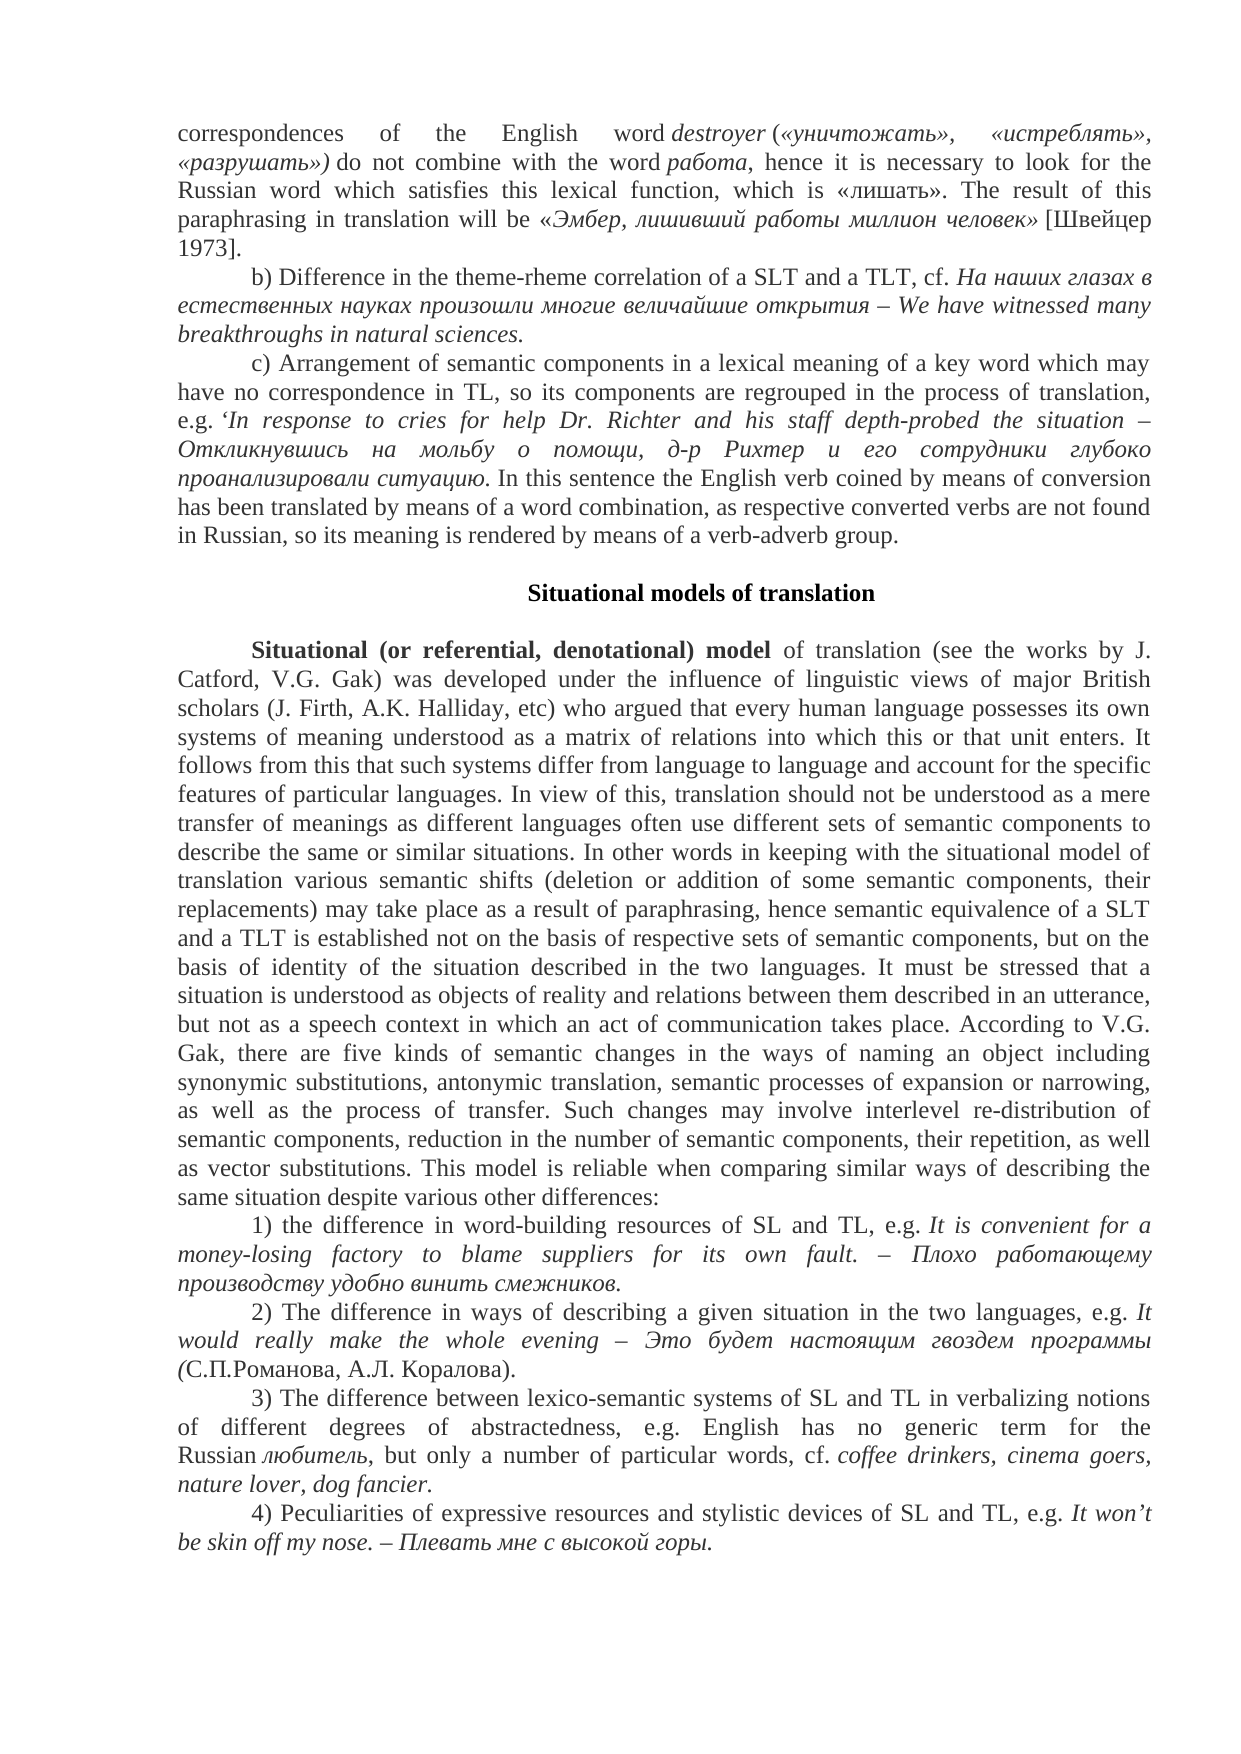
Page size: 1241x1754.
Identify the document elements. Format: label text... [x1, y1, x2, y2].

text 2) The difference in ways of describing a given situation in the two languages, e.g. It would really make the whole evening – Это будет настоящим гвоздем программы (C.П.Романова, А.Л. Коралова). [177, 1297, 1152, 1383]
text Situational (or referential, denotational) model of translation (see the works by J. Catford, V.G. Gak) was developed under the influence of linguistic views of major British scholars (J. Firth, A.K. Halliday, etc) who argued that every human language possesses its own systems of meaning understood as a matrix of relations into which this or that unit enters. It follows from this that such systems differ from language to language and account for the specific features of particular languages. In view of this, translation should not be understood as a mere transfer of meanings as different languages often use different sets of semantic components to describe the same or similar situations. In other words in keeping with the situational model of translation various semantic shifts (deletion or addition of some semantic components, their replacements) may take place as a result of paraphrasing, hence semantic equivalence of a SLT and a TLT is established not on the basis of respective sets of semantic components, but on the basis of identity of the situation described in the two languages. It must be stressed that a situation is understood as objects of reality and relations between them described in an utterance, but not as a speech context in which an act of communication takes place. According to V.G. Gak, there are five kinds of semantic changes in the ways of naming an object including synonymic substitutions, antonymic translation, semantic processes of expansion or narrowing, as well as the process of transfer. Such changes may involve interlevel re-distribution of semantic components, reduction in the number of semantic components, their repetition, as well as vector substitutions. This model is reliable when comparing similar ways of describing the same situation despite various other differences: [177, 636, 1152, 1211]
text c) Arrangement of semantic components in a lexical meaning of a key word which may have no correspondence in TL, so its components are regrouped in the process of translation, e.g. ‘In response to cries for help Dr. Richter and his staff depth-probed the situation – Откликнувшись на мольбу о помощи, д-р Рихтер и его сотрудники глубоко проанализировали ситуацию. In this sentence the English verb coined by means of conversion has been translated by means of a word combination, as respective converted verbs are not found in Russian, so its meaning is rendered by means of a verb-adverb group. [177, 348, 1152, 549]
text 3) The difference between lexico-semantic systems of SL and TL in verbalizing notions of different degrees of abstractedness, e.g. English has no generic term for the Russian любитель, but only a number of particular words, cf. coffee drinkers, cinema goers, nature lover, dog fancier. [177, 1383, 1152, 1498]
text 1) the difference in word-building resources of SL and TL, e.g. It is convenient for a money-losing factory to blame suppliers for its own fault. – Плохо работающему производству удобно винить смежников. [177, 1211, 1152, 1297]
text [177, 118, 1152, 262]
subtitle Situational models of translation [177, 578, 1152, 607]
text 4) Peculiarities of expressive resources and stylistic devices of SL and TL, e.g. It won’t be skin off my nose. – Плевать мне с высокой горы. [177, 1498, 1152, 1556]
text b) Difference in the theme-rheme correlation of a SLT and a TLT, cf. На наших глазах в естественных науках произошли многие величайшие открытия – We have witnessed many breakthroughs in natural sciences. [177, 262, 1152, 348]
